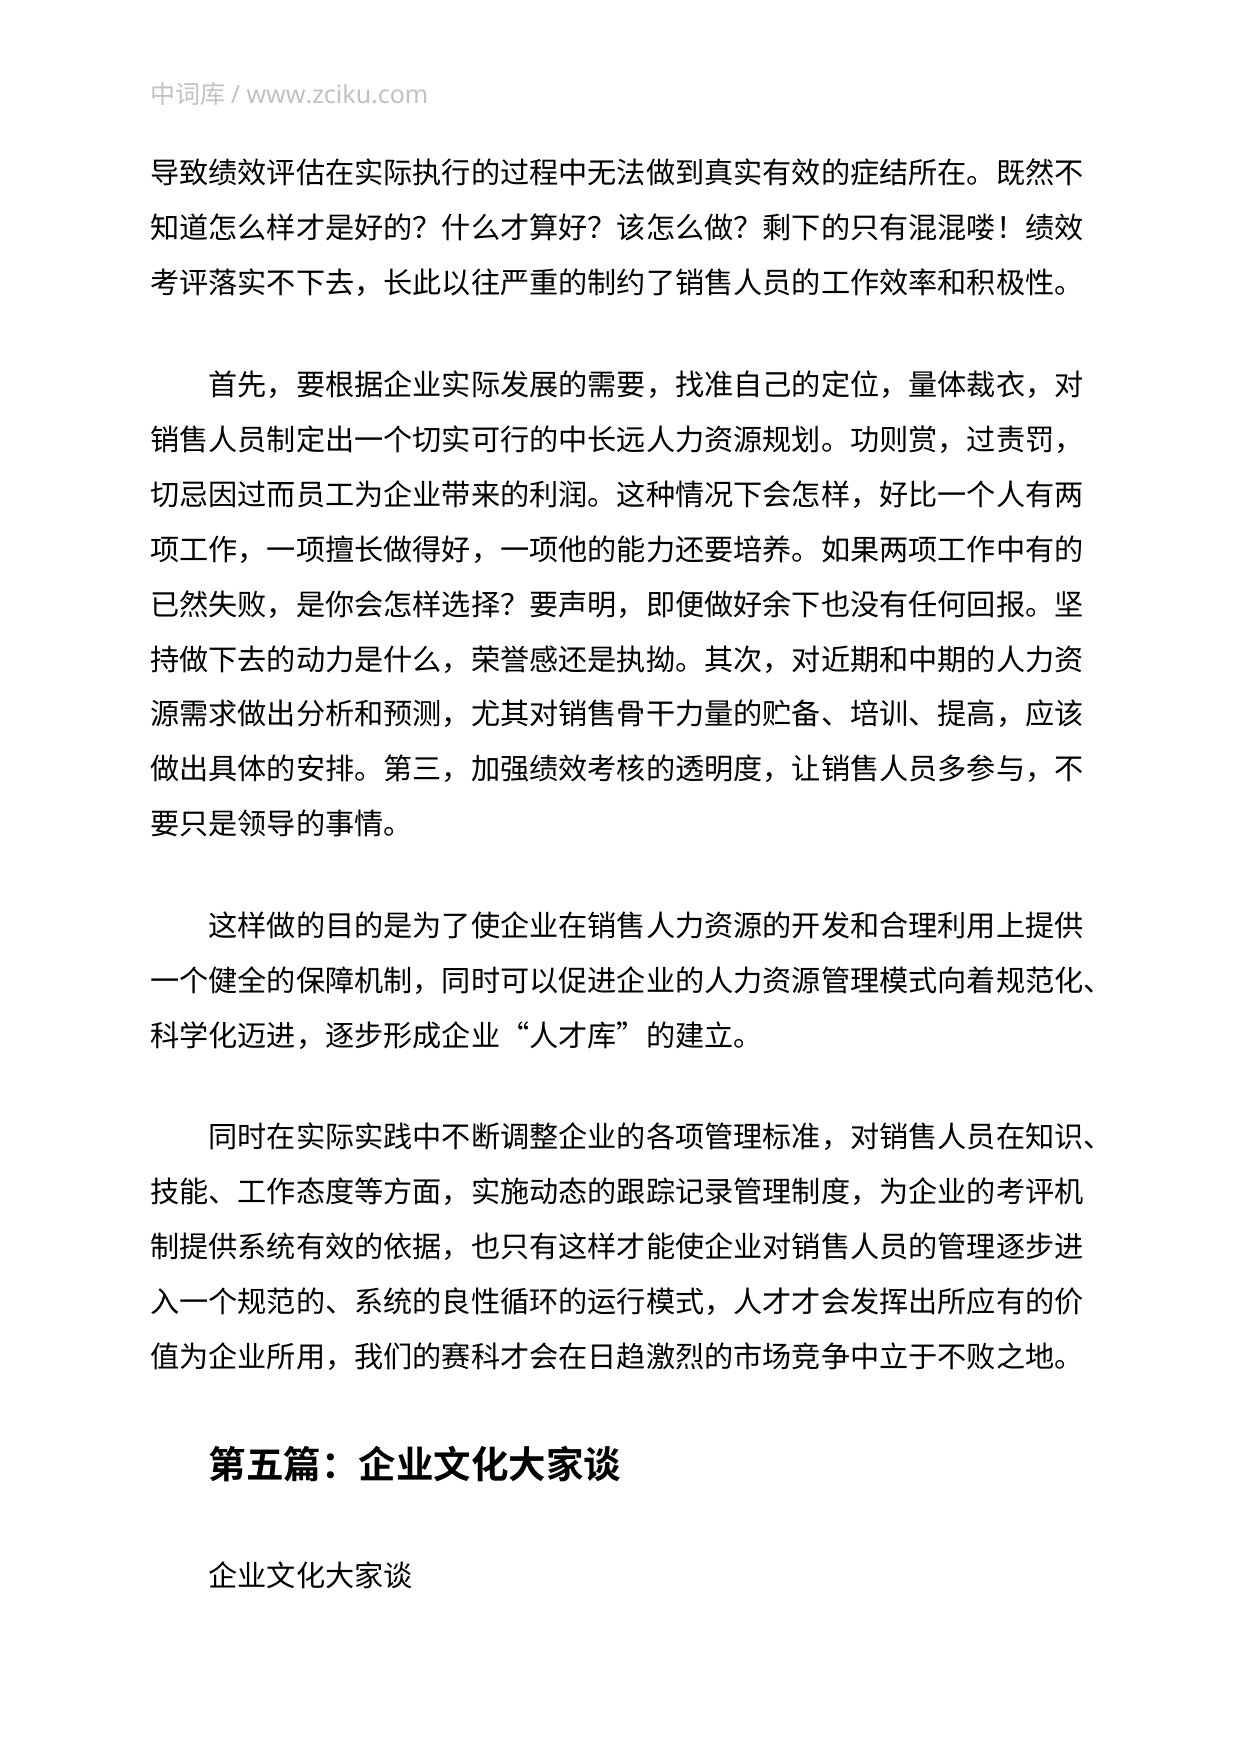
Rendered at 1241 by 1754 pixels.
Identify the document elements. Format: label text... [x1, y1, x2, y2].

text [150, 150, 1090, 302]
text 首先，要根据企业实际发展的需要，找准自己的定位，量体裁衣，对销售人员制定出一个切实可行的中长远人力资源规划。功则赏，过责罚，切忌因过而员工为企业带来的利润。这种情况下会怎样，好比一个人有两项工作，一项擅长做得好，一项他的能力还要培养。如果两项工作中有的已然失败，是你会怎样选择？要声明，即便做好余下也没有任何回报。坚持做下去的动力是什么，荣誉感还是执拗。其次，对近期和中期的人力资源需求做出分析和预测，尤其对销售骨干力量的贮备、培训、提高，应该做出具体的安排。第三，加强绩效考核的透明度，让销售人员多参与，不要只是领导的事情。 [150, 362, 1090, 843]
text 企业文化大家谈 [150, 1553, 1090, 1595]
text 这样做的目的是为了使企业在销售人力资源的开发和合理利用上提供一个健全的保障机制，同时可以促进企业的人力资源管理模式向着规范化、科学化迈进，逐步形成企业“人才库”的建立。 [150, 902, 1090, 1054]
text 第五篇：企业文化大家谈 [150, 1435, 1090, 1490]
text 同时在实际实践中不断调整企业的各项管理标准，对销售人员在知识、技能、工作态度等方面，实施动态的跟踪记录管理制度，为企业的考评机制提供系统有效的依据，也只有这样才能使企业对销售人员的管理逐步进入一个规范的、系统的良性循环的运行模式，人才才会发挥出所应有的价值为企业所用，我们的赛科才会在日趋激烈的市场竞争中立于不败之地。 [150, 1114, 1090, 1376]
